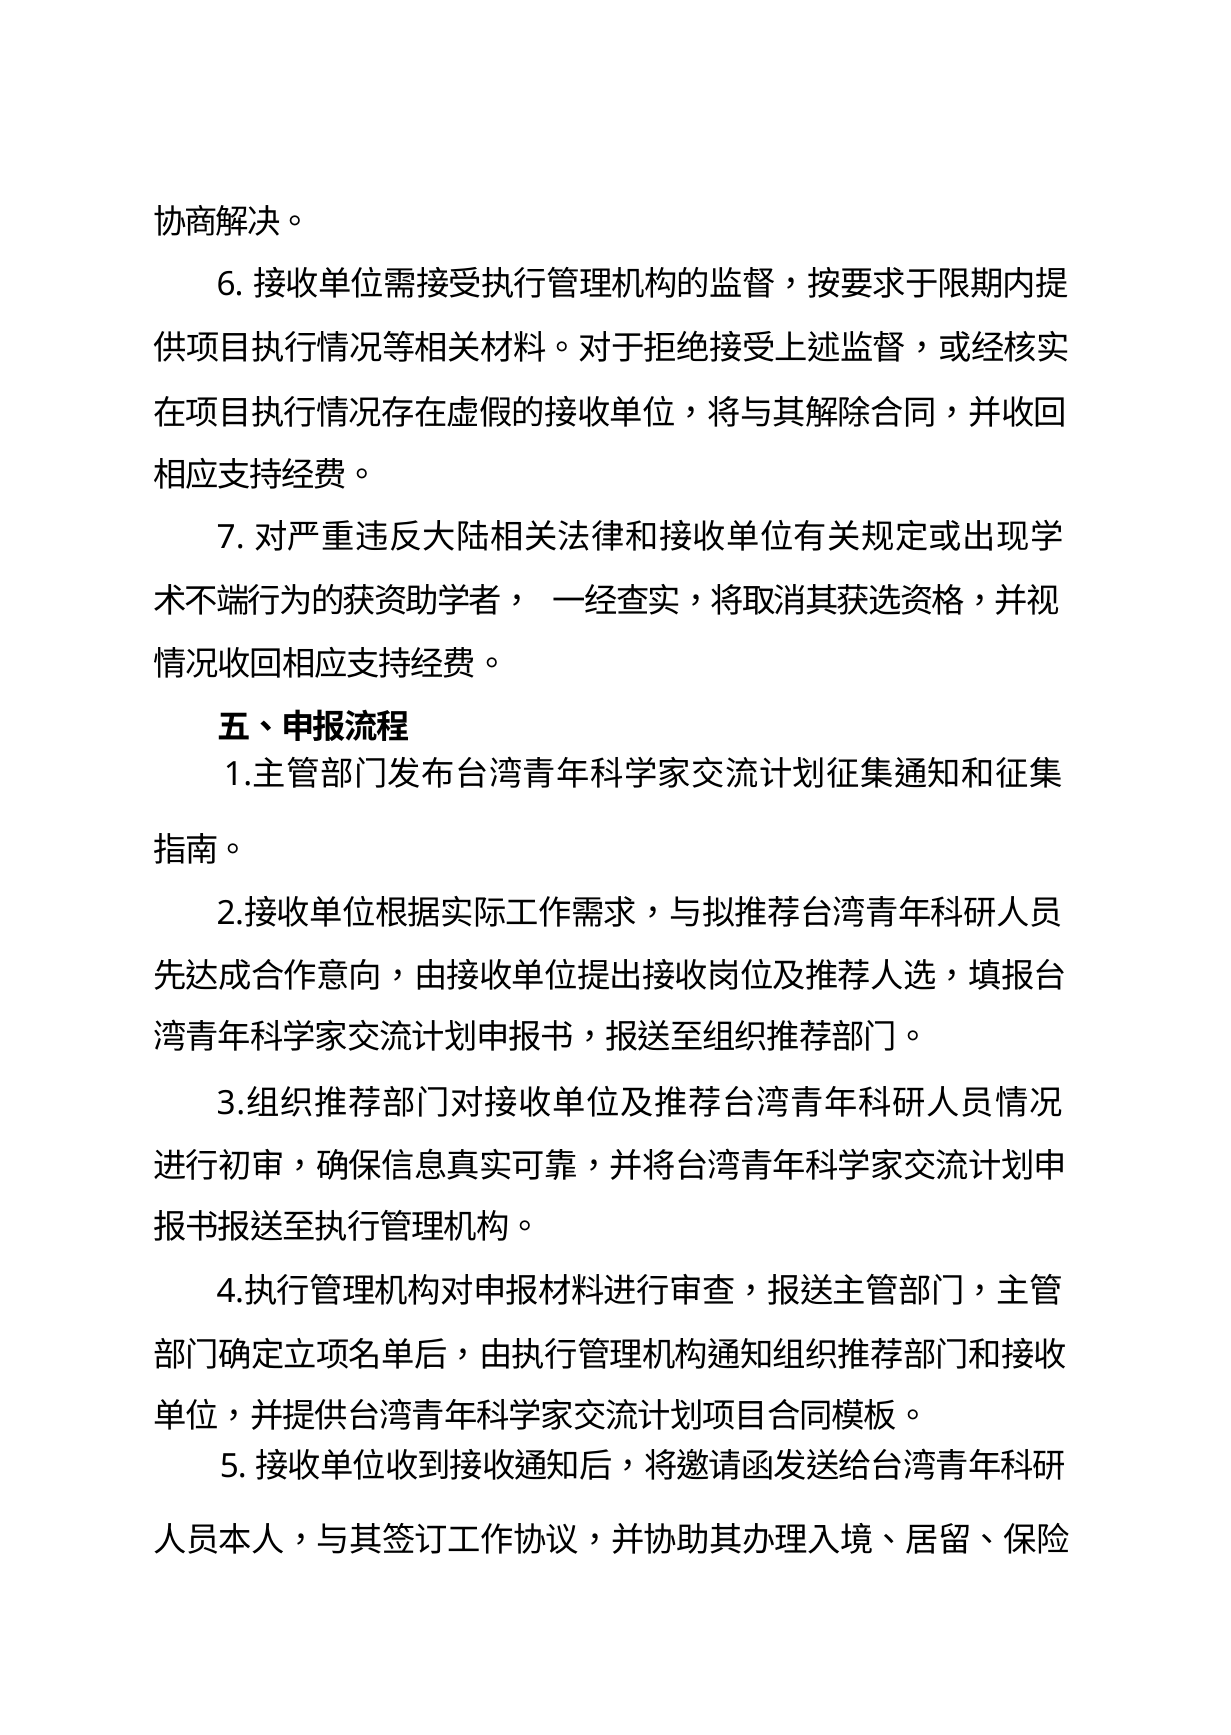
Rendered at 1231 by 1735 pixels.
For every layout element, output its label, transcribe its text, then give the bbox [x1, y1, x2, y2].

text 5. 接收单位收到接收通知后，将邀请函发送给台湾青年科研 [153, 1457, 1067, 1518]
text 2.接收单位根据实际工作需求，与拟推荐台湾青年科研人员 先达成合作意向，由接收单位提出接收岗位及推荐人选，填报台 [153, 888, 1067, 997]
text 相应支持经费。 [153, 453, 1070, 495]
text 报书报送至执行管理机构。 [153, 1205, 1070, 1246]
text 1.主管部门发布台湾青年科学家交流计划征集通知和征集 [153, 765, 1062, 828]
text 4.执行管理机构对申报材料进行审查，报送主管部门，主管 部门确定立项名单后，由执行管理机构通知组织推荐部门和接收 [153, 1267, 1067, 1376]
text 协商解决。 [153, 200, 1070, 242]
text 3.组织推荐部门对接收单位及推荐台湾青年科研人员情况 进行初审，确保信息真实可靠，并将台湾青年科学家交流计划申 [153, 1079, 1069, 1187]
text 人员本人，与其签订工作协议，并协助其办理入境、居留、保险 [153, 1518, 1070, 1559]
text 情况收回相应支持经费。 [153, 642, 1070, 684]
text 单位，并提供台湾青年科学家交流计划项目合同模板。 [153, 1395, 1070, 1436]
text 五、申报流程 [217, 705, 1070, 746]
text 湾青年科学家交流计划申报书，报送至组织推荐部门。 [153, 1015, 1070, 1057]
text 6. 接收单位需接受执行管理机构的监督，按要求于限期内提 供项目执行情况等相关材料。对于拒绝接受上述监督，或经核实 在项目执行情况存在虚假的接收单位，将与其解除合同，并收回 [153, 259, 1070, 434]
text 7. 对严重违反大陆相关法律和接收单位有关规定或出现学 术不端行为的获资助学者， 一经查实，将取消其获选资格，并视 [153, 513, 1064, 623]
text 指南。 [153, 828, 1070, 870]
